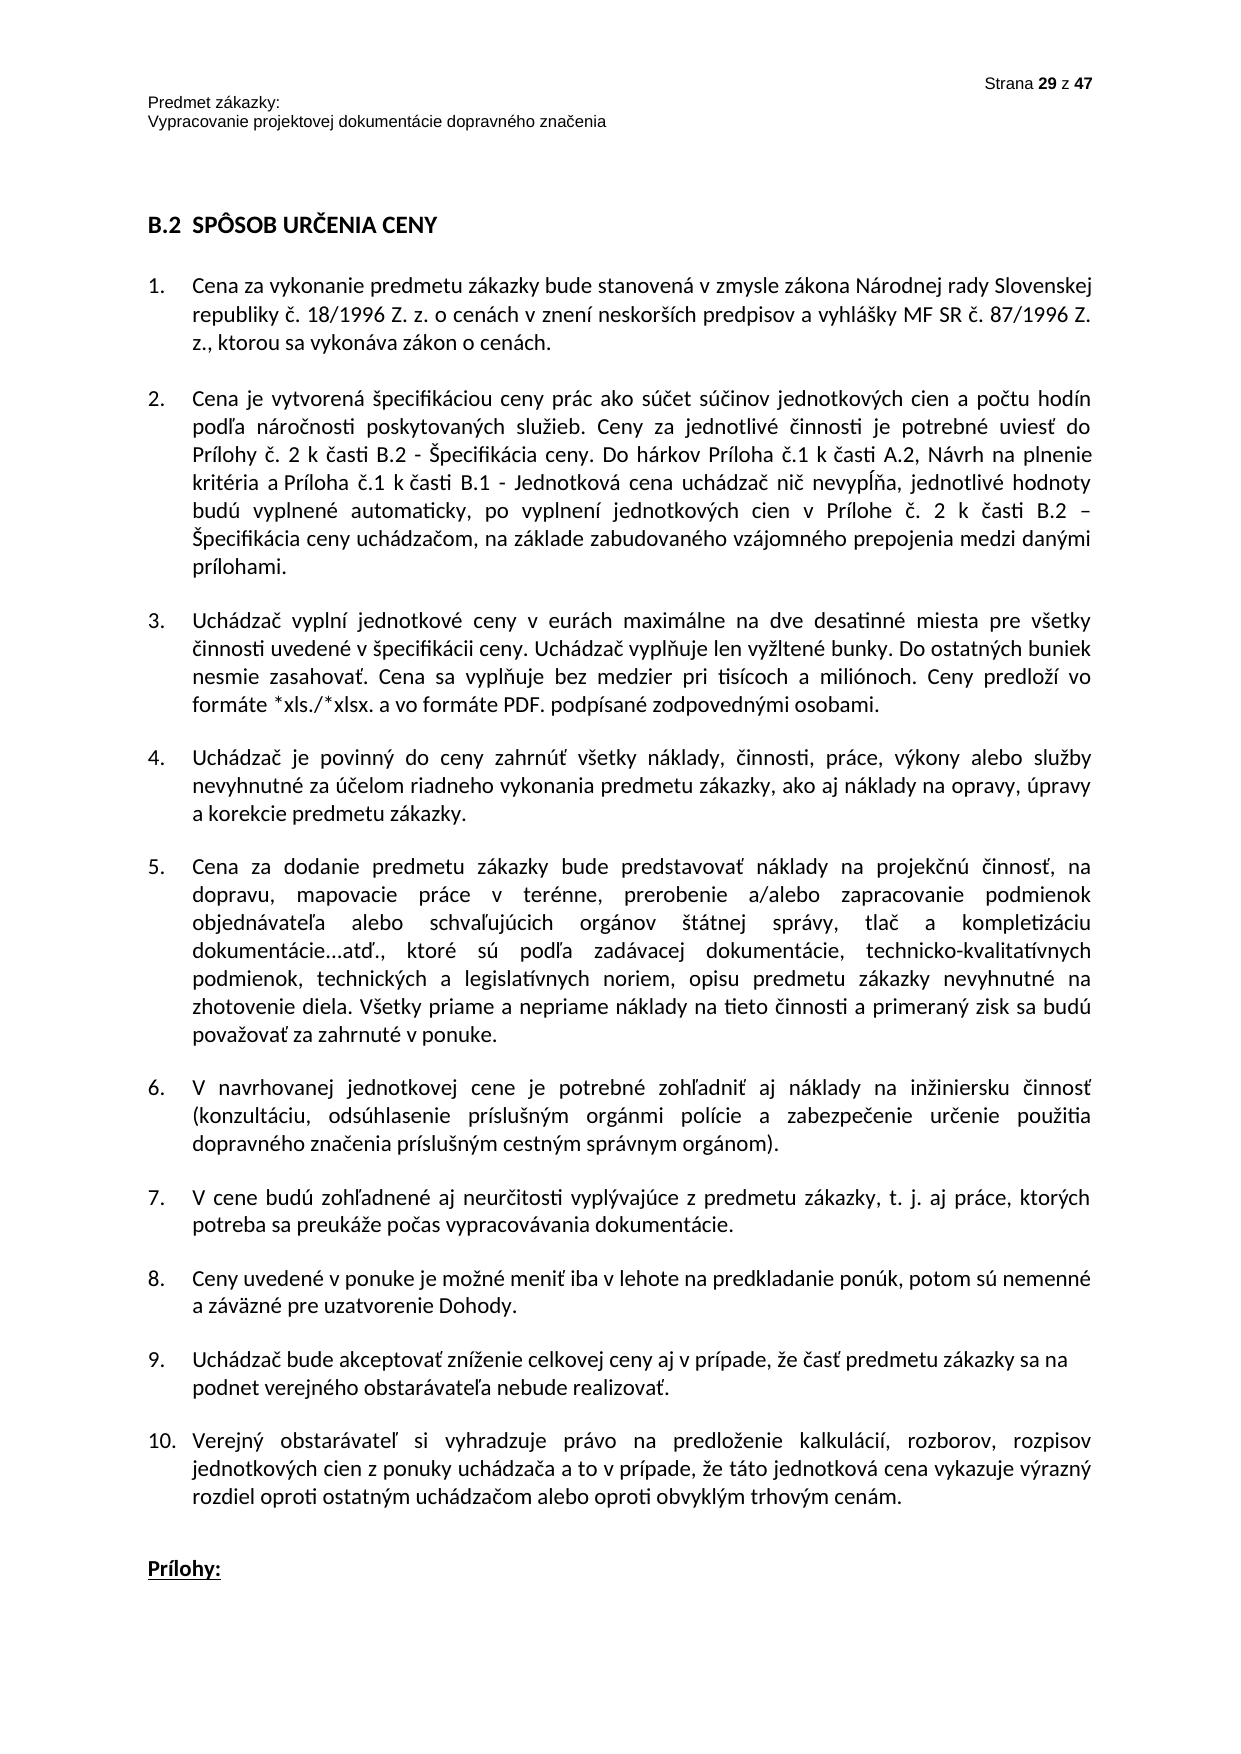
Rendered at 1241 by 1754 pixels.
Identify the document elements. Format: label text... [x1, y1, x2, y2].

list V cene budú zohľadnené aj neurčitosti vyplývajúce z predmetu zákazky, t. j. aj práce, ktorých potreba sa preukáže počas vypracovávania dokumentácie. [148, 1183, 1093, 1239]
list Uchádzač bude akceptovať zníženie celkovej ceny aj v prípade, že časť predmetu zákazky sa na podnet verejného obstarávateľa nebude realizovať. [148, 1345, 1093, 1401]
list V navrhovanej jednotkovej cene je potrebné zohľadniť aj náklady na inžiniersku činnosť (konzultáciu, odsúhlasenie príslušným orgánmi polície a zabezpečenie určenie použitia dopravného značenia príslušným cestným správnym orgánom). [148, 1073, 1093, 1158]
list Ceny uvedené v ponuke je možné meniť iba v lehote na predkladanie ponúk, potom sú nemenné a záväzné pre uzatvorenie Dohody. [148, 1264, 1093, 1320]
text Prílohy: [148, 1554, 1093, 1582]
list Cena za dodanie predmetu zákazky bude predstavovať náklady na projekčnú činnosť, na dopravu, mapovacie práce v terénne, prerobenie a/alebo zapracovanie podmienok objednávateľa alebo schvaľujúcich orgánov štátnej správy, tlač a kompletizáciu dokumentácie...atď., ktoré sú podľa zadávacej dokumentácie, technicko-kvalitatívnych podmienok, technických a legislatívnych noriem, opisu predmetu zákazky nevyhnutné na zhotovenie diela. Všetky priame a nepriame náklady na tieto činnosti a primeraný zisk sa budú považovať za zahrnuté v ponuke. [148, 852, 1093, 1048]
list Verejný obstarávateľ si vyhradzuje právo na predloženie kalkulácií, rozborov, rozpisov jednotkových cien z ponuky uchádzača a to v prípade, že táto jednotková cena vykazuje výrazný rozdiel oproti ostatným uchádzačom alebo oproti obvyklým trhovým cenám. [148, 1426, 1093, 1510]
list Cena za vykonanie predmetu zákazky bude stanovená v zmysle zákona Národnej rady Slovenskej republiky č. 18/1996 Z. z. o cenách v znení neskorších predpisov a vyhlášky MF SR č. 87/1996 Z. z., ktorou sa vykonáva zákon o cenách. [148, 272, 1093, 356]
list Cena je vytvorená špecifikáciou ceny prác ako súčet súčinov jednotkových cien a počtu hodín podľa náročnosti poskytovaných služieb. Ceny za jednotlivé činnosti je potrebné uviesť do Prílohy č. 2 k časti B.2 - Špecifikácia ceny. Do hárkov Príloha č.1 k časti A.2, Návrh na plnenie kritéria a Príloha č.1 k časti B.1 - Jednotková cena uchádzač nič nevypĺňa, jednotlivé hodnoty budú vyplnené automaticky, po vyplnení jednotkových cien v Prílohe č. 2 k časti B.2 – Špecifikácia ceny uchádzačom, na základe zabudovaného vzájomného prepojenia medzi danými prílohami. [148, 384, 1093, 580]
list Uchádzač vyplní jednotkové ceny v eurách maximálne na dve desatinné miesta pre všetky činnosti uvedené v špecifikácii ceny. Uchádzač vyplňuje len vyžltené bunky. Do ostatných buniek nesmie zasahovať. Cena sa vyplňuje bez medzier pri tisícoch a miliónoch. Ceny predloží vo formáte *xls./*xlsx. a vo formáte PDF. podpísané zodpovednými osobami. [148, 606, 1093, 718]
subtitle B.2 SPÔSOB URČENIA CENY [148, 209, 1093, 239]
list Uchádzač je povinný do ceny zahrnúť všetky náklady, činnosti, práce, výkony alebo služby nevyhnutné za účelom riadneho vykonania predmetu zákazky, ako aj náklady na opravy, úpravy a korekcie predmetu zákazky. [148, 743, 1093, 827]
